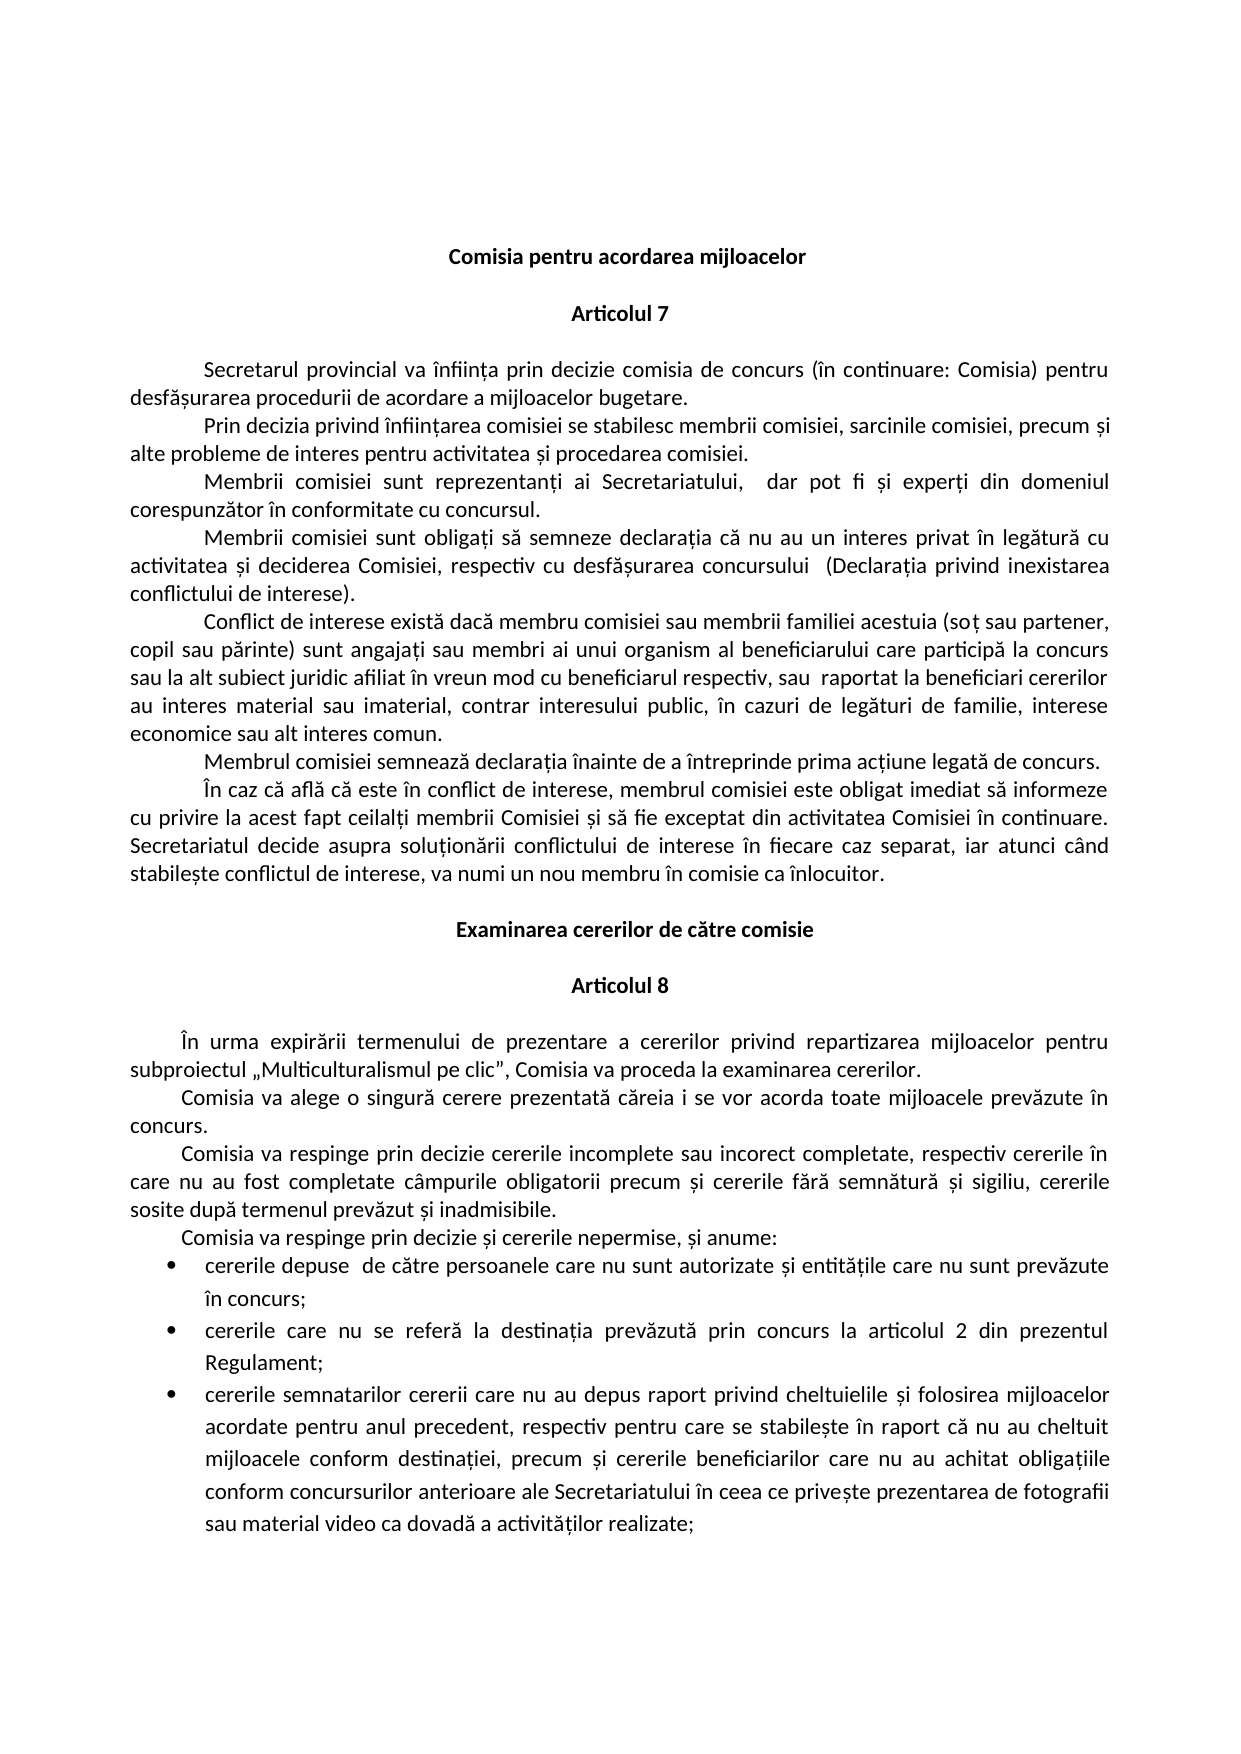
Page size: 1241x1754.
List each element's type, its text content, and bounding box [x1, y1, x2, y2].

list cererile semnatarilor cererii care nu au depus raport privind cheltuielile și folosirea mijloacelor acordate pentru anul precedent, respectiv pentru care se stabileşte în raport că nu au cheltuit mijloacele conform destinaţiei, precum și cererile beneficiarilor care nu au achitat obligațiile conform concursurilor anterioare ale Secretariatului în ceea ce privește prezentarea de fotografii sau material video ca dovadă a activităților realizate; [167, 1380, 1110, 1537]
list cererile depuse de către persoanele care nu sunt autorizate și entitățile care nu sunt prevăzute în concurs; [167, 1251, 1110, 1312]
text Membrii comisiei sunt obligați să semneze declarația că nu au un interes privat în legătură cu activitatea și deciderea Comisiei, respectiv cu desfășurarea concursului (Declarația privind inexistarea conflictului de interese). [130, 523, 1110, 607]
text Comisia va respinge prin decizie și cererile nepermise, și anume: [130, 1223, 1110, 1251]
list cererile care nu se referă la destinaţia prevăzută prin concurs la articolul 2 din prezentul Regulament; [167, 1316, 1110, 1376]
text Comisia va alege o singură cerere prezentată căreia i se vor acorda toate mijloacele prevăzute în concurs. [130, 1083, 1110, 1139]
text Membrul comisiei semnează declarația înainte de a întreprinde prima acțiune legată de concurs. [130, 747, 1110, 775]
text Articolul 7 [130, 299, 1110, 327]
text Articolul 8 [130, 971, 1110, 999]
text Comisia pentru acordarea mijloacelor [130, 242, 1110, 270]
text Comisia va respinge prin decizie cererile incomplete sau incorect completate, respectiv cererile în care nu au fost completate câmpurile obligatorii precum şi cererile fără semnătură și sigiliu, cererile sosite după termenul prevăzut și inadmisibile. [130, 1139, 1110, 1223]
text Conflict de interese există dacă membru comisiei sau membrii familiei acestuia (soț sau partener, copil sau părinte) sunt angajați sau membri ai unui organism al beneficiarului care participă la concurs sau la alt subiect juridic afiliat în vreun mod cu beneficiarul respectiv, sau raportat la beneficiari cererilor au interes material sau imaterial, contrar interesului public, în cazuri de legături de familie, interese economice sau alt interes comun. [130, 607, 1110, 747]
text Membrii comisiei sunt reprezentanți ai Secretariatului, dar pot fi și experți din domeniul corespunzător în conformitate cu concursul. [130, 467, 1110, 523]
text În caz că află că este în conflict de interese, membrul comisiei este obligat imediat să informeze cu privire la acest fapt ceilalți membrii Comisiei și să fie exceptat din activitatea Comisiei în continuare. Secretariatul decide asupra soluționării conflictului de interese în fiecare caz separat, iar atunci când stabilește conflictul de interese, va numi un nou membru în comisie ca înlocuitor. [130, 775, 1110, 887]
text Examinarea cererilor de către comisie [130, 915, 1110, 943]
text Secretarul provincial va înfiinţa prin decizie comisia de concurs (în continuare: Comisia) pentru desfășurarea procedurii de acordare a mijloacelor bugetare. [130, 355, 1110, 411]
text În urma expirării termenului de prezentare a cererilor privind repartizarea mijloacelor pentru subproiectul „Multiculturalismul pe clic”, Comisia va proceda la examinarea cererilor. [130, 1027, 1110, 1083]
text Prin decizia privind înființarea comisiei se stabilesc membrii comisiei, sarcinile comisiei, precum și alte probleme de interes pentru activitatea și procedarea comisiei. [130, 411, 1110, 467]
